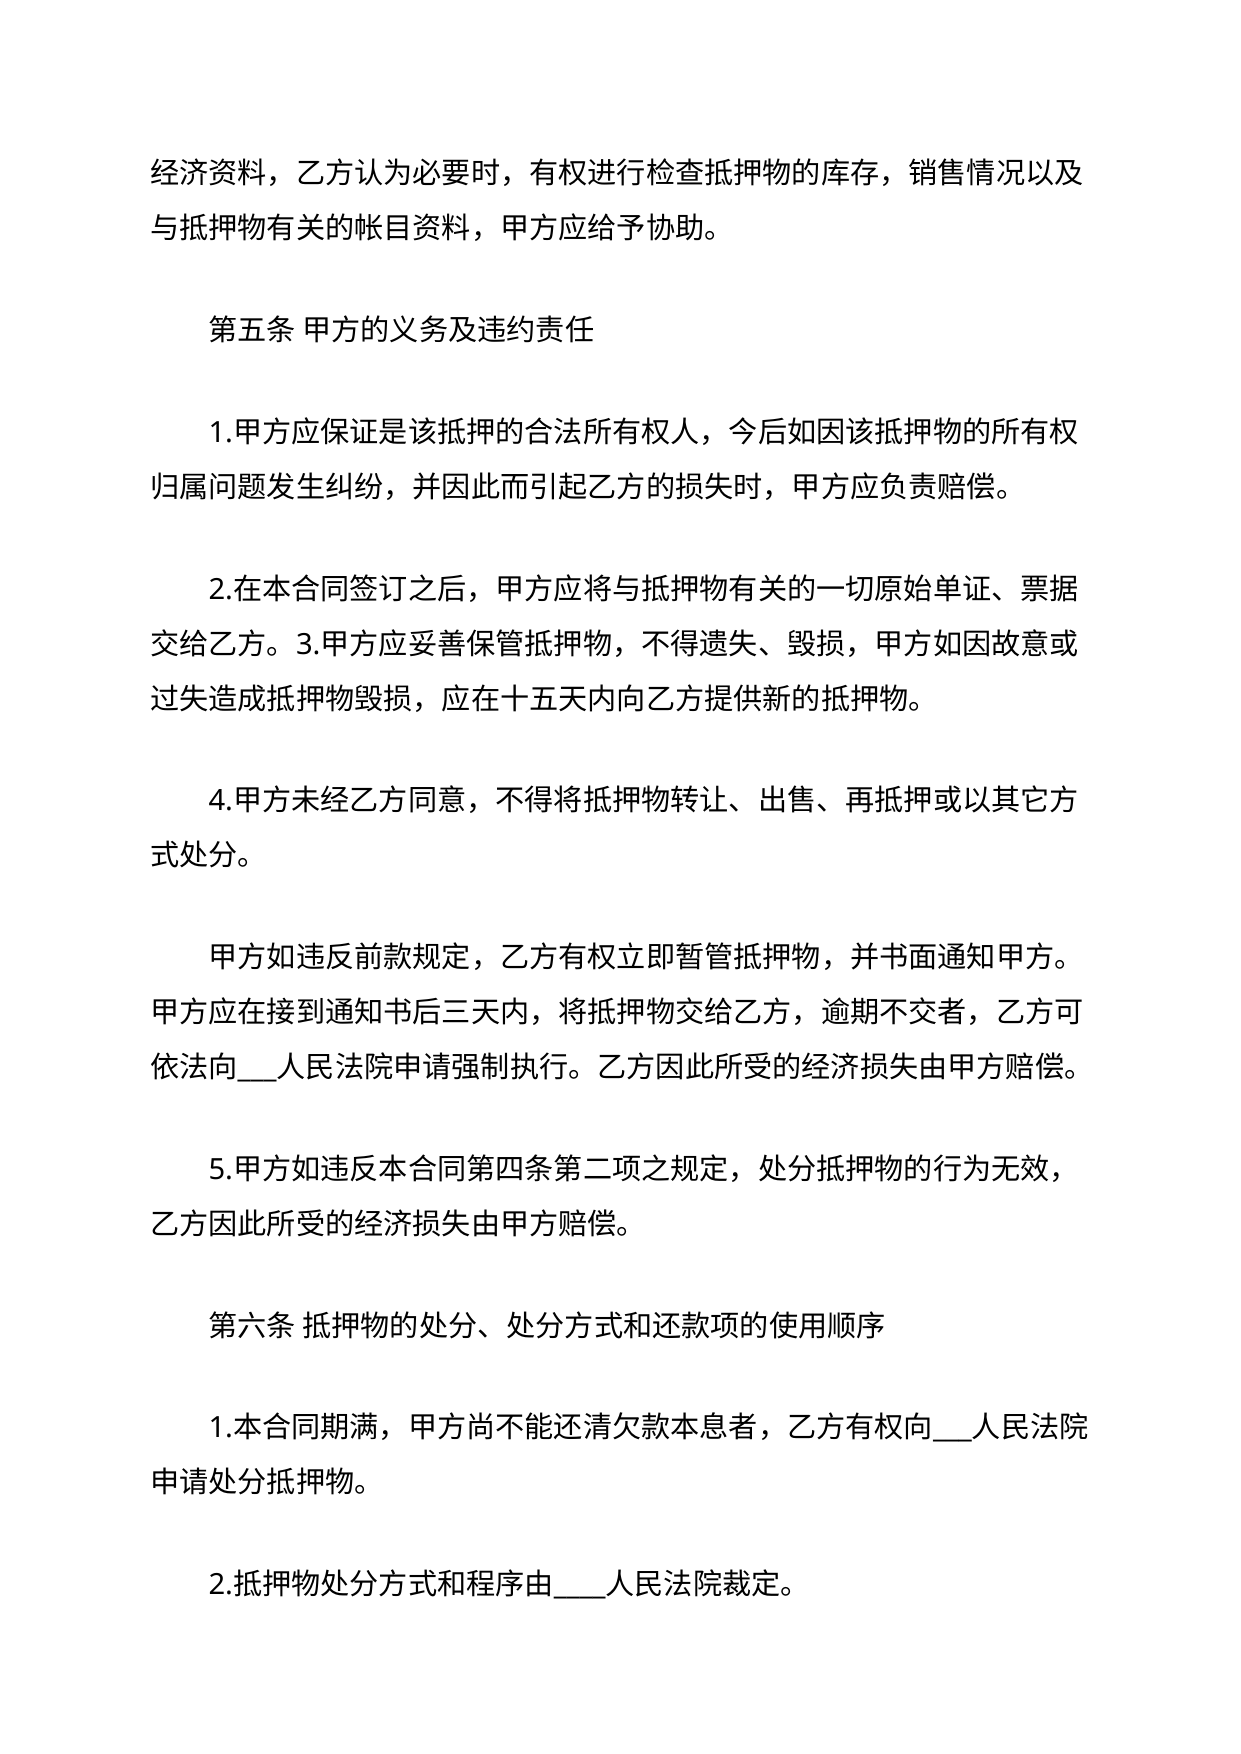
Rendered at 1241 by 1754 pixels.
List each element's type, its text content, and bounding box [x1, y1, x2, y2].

text 1.本合同期满，甲方尚不能还清欠款本息者，乙方有权向___人民法院申请处分抵押物。 [150, 1404, 1090, 1501]
text 第五条 甲方的义务及违约责任 [150, 307, 1090, 349]
text 4.甲方未经乙方同意，不得将抵押物转让、出售、再抵押或以其它方式处分。 [150, 777, 1090, 874]
text 5.甲方如违反本合同第四条第二项之规定，处分抵押物的行为无效，乙方因此所受的经济损失由甲方赔偿。 [150, 1146, 1090, 1243]
text 1.甲方应保证是该抵押的合法所有权人，今后如因该抵押物的所有权归属问题发生纠纷，并因此而引起乙方的损失时，甲方应负责赔偿。 [150, 408, 1090, 506]
text 2.抵押物处分方式和程序由____人民法院裁定。 [150, 1561, 1090, 1603]
text 第六条 抵押物的处分、处分方式和还款项的使用顺序 [150, 1302, 1090, 1344]
text 甲方如违反前款规定，乙方有权立即暂管抵押物，并书面通知甲方。甲方应在接到通知书后三天内，将抵押物交给乙方，逾期不交者，乙方可依法向___人民法院申请强制执行。乙方因此所受的经济损失由甲方赔偿。 [150, 934, 1090, 1086]
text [150, 150, 1090, 247]
text 2.在本合同签订之后，甲方应将与抵押物有关的一切原始单证、票据交给乙方。3.甲方应妥善保管抵押物，不得遗失、毁损，甲方如因故意或过失造成抵押物毁损，应在十五天内向乙方提供新的抵押物。 [150, 565, 1090, 717]
